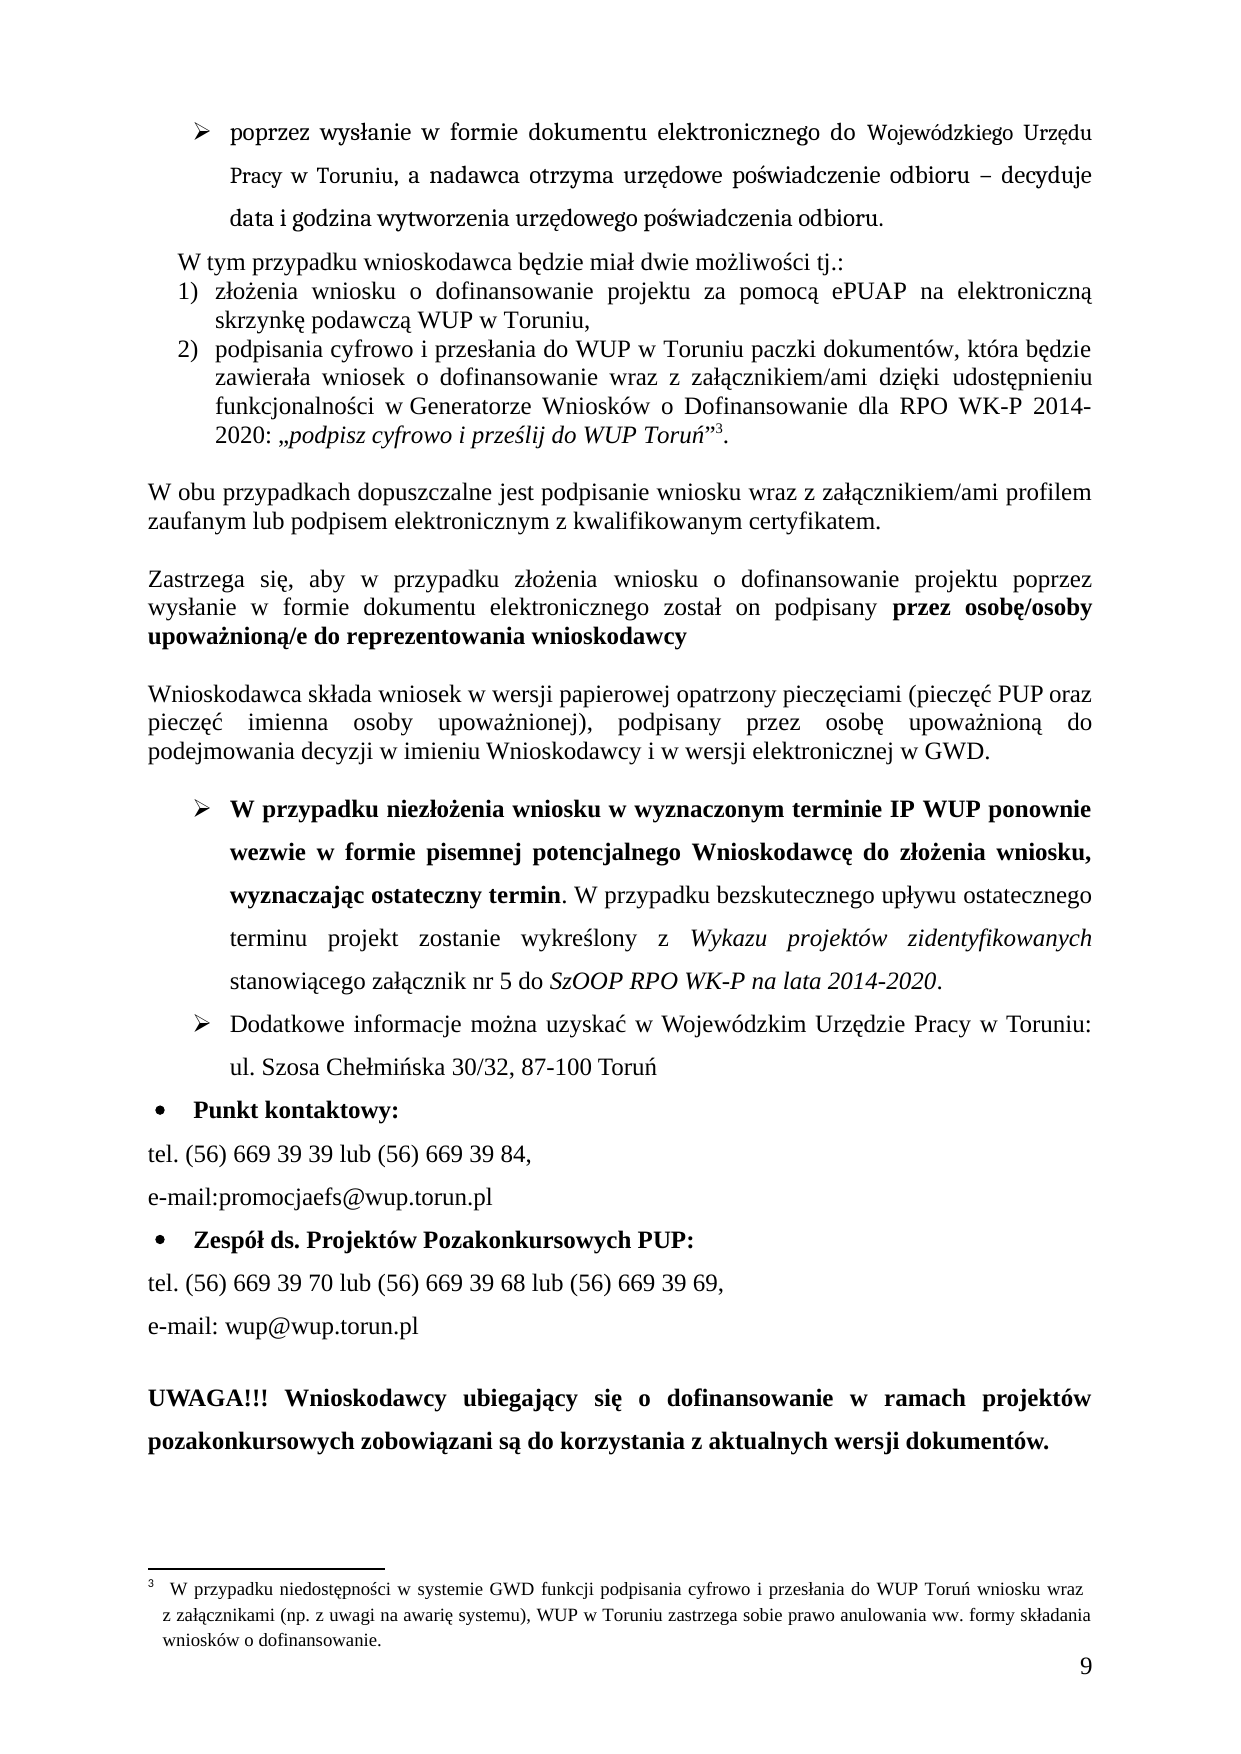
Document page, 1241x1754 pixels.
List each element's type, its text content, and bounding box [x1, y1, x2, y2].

text W tym przypadku wnioskodawca będzie miał dwie możliwości tj.: [177, 247, 1092, 276]
text e-mail:promocjaefs@wup.torun.pl [148, 1182, 1092, 1211]
list W przypadku niezłożenia wniosku w wyznaczonym terminie IP WUP ponownie wezwie w formie pisemnej potencjalnego Wnioskodawcę do złożenia wniosku, wyznaczając ostateczny termin. W przypadku bezskutecznego upływu ostatecznego terminu projekt zostanie wykreślony z Wykazu projektów zidentyfikowanych stanowiącego załącznik nr 5 do SzOOP RPO WK-P na lata 2014-2020. [192, 794, 1092, 995]
text e-mail: wup@wup.torun.pl [148, 1311, 1092, 1340]
text tel. (56) 669 39 39 lub (56) 669 39 84, [148, 1139, 1092, 1167]
list Zespół ds. Projektów Pozakonkursowych PUP: [156, 1225, 1092, 1254]
list Punkt kontaktowy: [156, 1096, 1092, 1124]
list złożenia wniosku o dofinansowanie projektu za pomocą ePUAP na elektroniczną skrzynkę podawczą WUP w Toruniu, [177, 276, 1092, 334]
list podpisania cyfrowo i przesłania do WUP w Toruniu paczki dokumentów, która będzie zawierała wniosek o dofinansowanie wraz z załącznikiem/ami dzięki udostępnieniu funkcjonalności w Generatorze Wniosków o Dofinansowanie dla RPO WK-P 2014-2020: „podpisz cyfrowo i prześlij do WUP Toruń”. [177, 334, 1092, 449]
text W obu przypadkach dopuszczalne jest podpisanie wniosku wraz z załącznikiem/ami profilem zaufanym lub podpisem elektronicznym z kwalifikowanym certyfikatem. [148, 477, 1092, 535]
list poprzez wysłanie w formie dokumentu elektronicznego do Wojewódzkiego Urzędu Pracy w Toruniu, a nadawca otrzyma urzędowe poświadczenie odbioru – decyduje data i godzina wytworzenia urzędowego poświadczenia odbioru. [192, 118, 1092, 233]
text Wnioskodawca składa wniosek w wersji papierowej opatrzony pieczęciami (pieczęć PUP oraz pieczęć imienna osoby upoważnionej), podpisany przez osobę upoważnioną do podejmowania decyzji w imieniu Wnioskodawcy i w wersji elektronicznej w GWD. [148, 679, 1092, 765]
text UWAGA!!! Wnioskodawcy ubiegający się o dofinansowanie w ramach projektów pozakonkursowych zobowiązani są do korzystania z aktualnych wersji dokumentów. [148, 1383, 1092, 1455]
text Zastrzega się, aby w przypadku złożenia wniosku o dofinansowanie projektu poprzez wysłanie w formie dokumentu elektronicznego został on podpisany przez osobę/osoby upoważnioną/e do reprezentowania wnioskodawcy [148, 564, 1092, 650]
list Dodatkowe informacje można uzyskać w Wojewódzkim Urzędzie Pracy w Toruniu: ul. Szosa Chełmińska 30/32, 87-100 Toruń [192, 1009, 1092, 1081]
text tel. (56) 669 39 70 lub (56) 669 39 68 lub (56) 669 39 69, [148, 1268, 1092, 1297]
